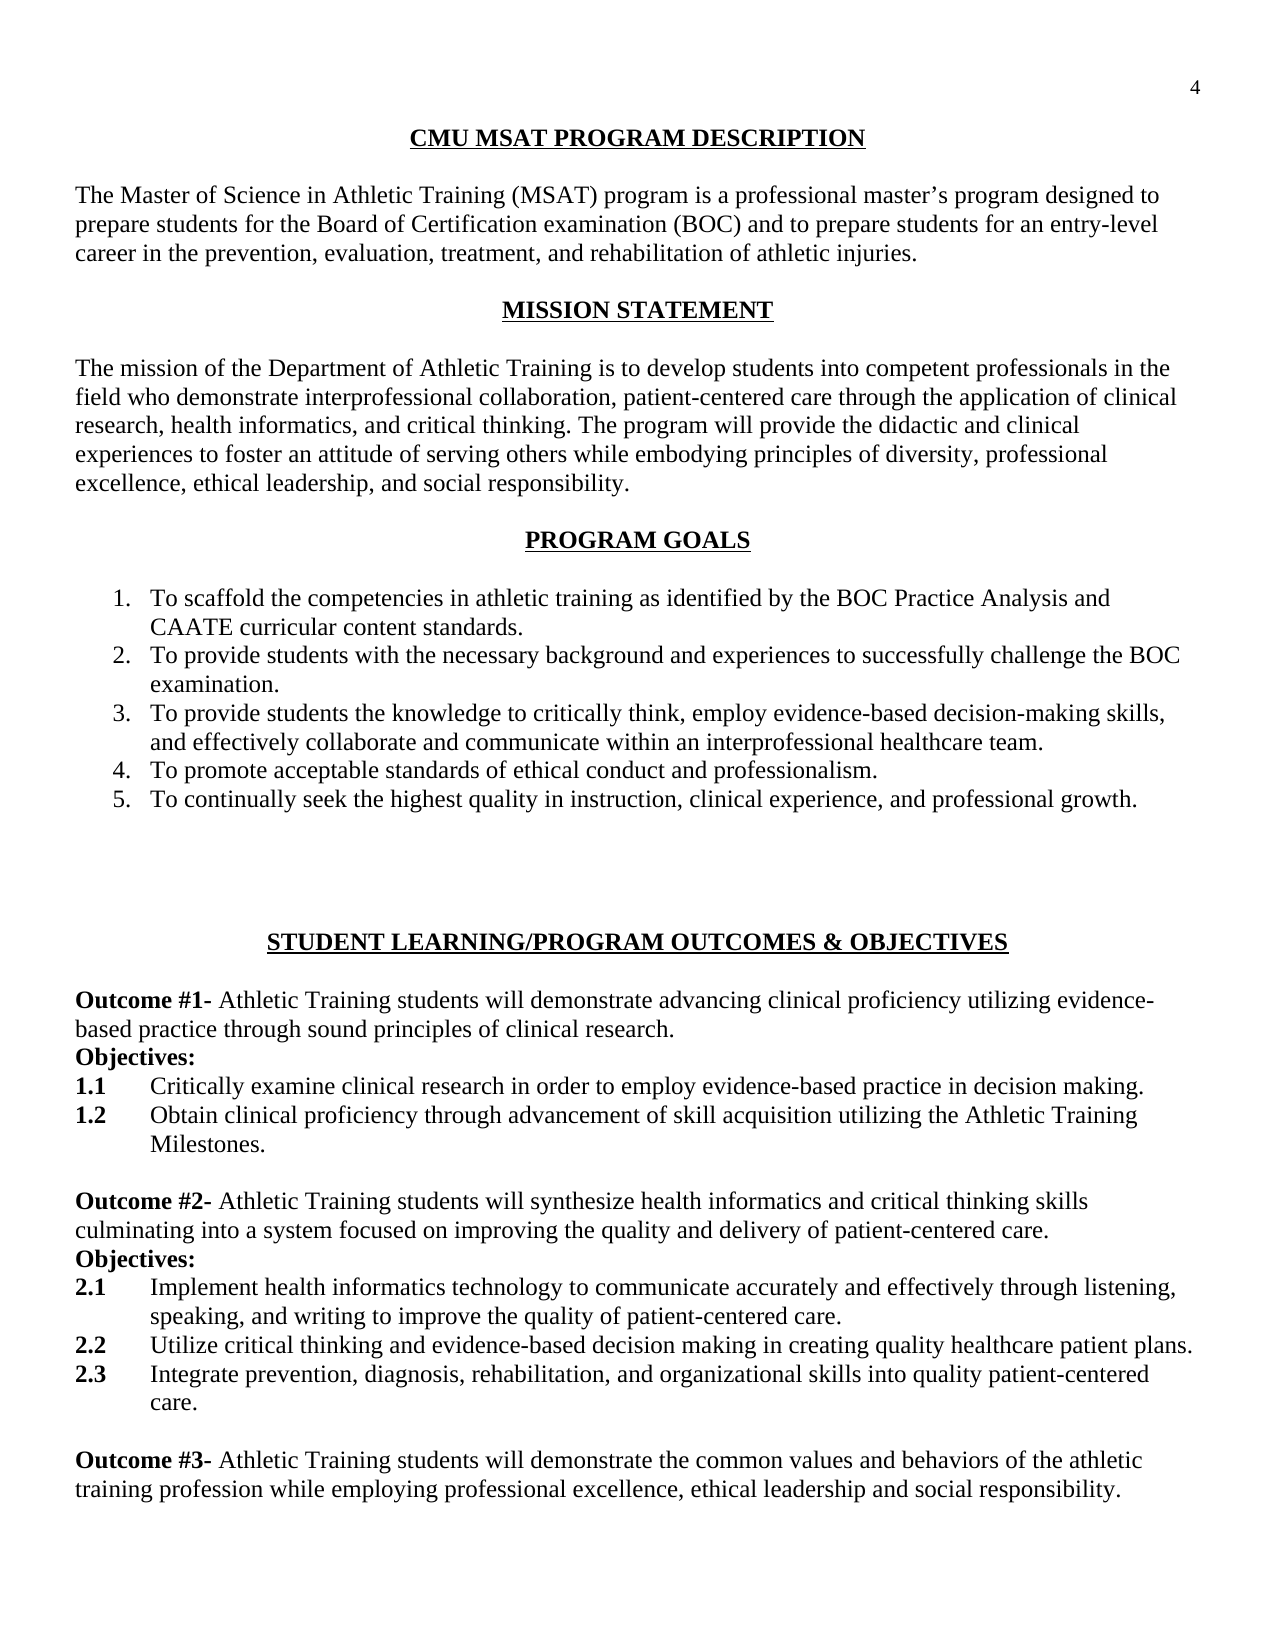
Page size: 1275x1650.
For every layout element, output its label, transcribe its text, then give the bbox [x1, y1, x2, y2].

text Outcome #2- Athletic Training students will synthesize health informatics and critical thinking skills culminating into a system focused on improving the quality and delivery of patient-centered care. [75, 1186, 1200, 1244]
text Outcome #1- Athletic Training students will demonstrate advancing clinical proficiency utilizing evidence-based practice through sound principles of clinical research. [75, 985, 1200, 1042]
text 2.1 Implement health informatics technology to communicate accurately and effectively through listening, speaking, and writing to improve the quality of patient-centered care. [75, 1272, 1200, 1330]
text 1.2 Obtain clinical proficiency through advancement of skill acquisition utilizing the Athletic Training Milestones. [75, 1100, 1200, 1157]
text STUDENT LEARNING/PROGRAM OUTCOMES & OBJECTIVES [75, 927, 1200, 956]
text Objectives: [75, 1244, 1200, 1272]
list To promote acceptable standards of ethical conduct and professionalism. [112, 756, 1200, 784]
text The mission of the Department of Athletic Training is to develop students into competent professionals in the field who demonstrate interprofessional collaboration, patient-centered care through the application of clinical research, health informatics, and critical thinking. The program will provide the didactic and clinical experiences to foster an attitude of serving others while embodying principles of diversity, professional excellence, ethical leadership, and social responsibility. [75, 353, 1200, 497]
text PROGRAM GOALS [75, 526, 1200, 554]
list To scaffold the competencies in athletic training as identified by the BOC Practice Analysis and CAATE curricular content standards. [112, 583, 1200, 641]
list To continually seek the highest quality in instruction, clinical experience, and professional growth. [112, 784, 1200, 813]
text Objectives: [75, 1042, 1200, 1071]
list To provide students with the necessary background and experiences to successfully challenge the BOC examination. [112, 641, 1200, 698]
text MISSION STATEMENT [75, 296, 1200, 324]
text Outcome #3- Athletic Training students will demonstrate the common values and behaviors of the athletic training profession while employing professional excellence, ethical leadership and social responsibility. [75, 1445, 1200, 1502]
text CMU MSAT PROGRAM DESCRIPTION [75, 123, 1200, 152]
text 1.1 Critically examine clinical research in order to employ evidence-based practice in decision making. [75, 1071, 1200, 1100]
text The Master of Science in Athletic Training (MSAT) program is a professional master’s program designed to prepare students for the Board of Certification examination (BOC) and to prepare students for an entry-level career in the prevention, evaluation, treatment, and rehabilitation of athletic injuries. [75, 181, 1200, 267]
text 2.3 Integrate prevention, diagnosis, rehabilitation, and organizational skills into quality patient-centered care. [75, 1359, 1200, 1416]
text 2.2 Utilize critical thinking and evidence-based decision making in creating quality healthcare patient plans. [75, 1330, 1200, 1359]
list To provide students the knowledge to critically think, employ evidence-based decision-making skills, and effectively collaborate and communicate within an interprofessional healthcare team. [112, 698, 1200, 756]
